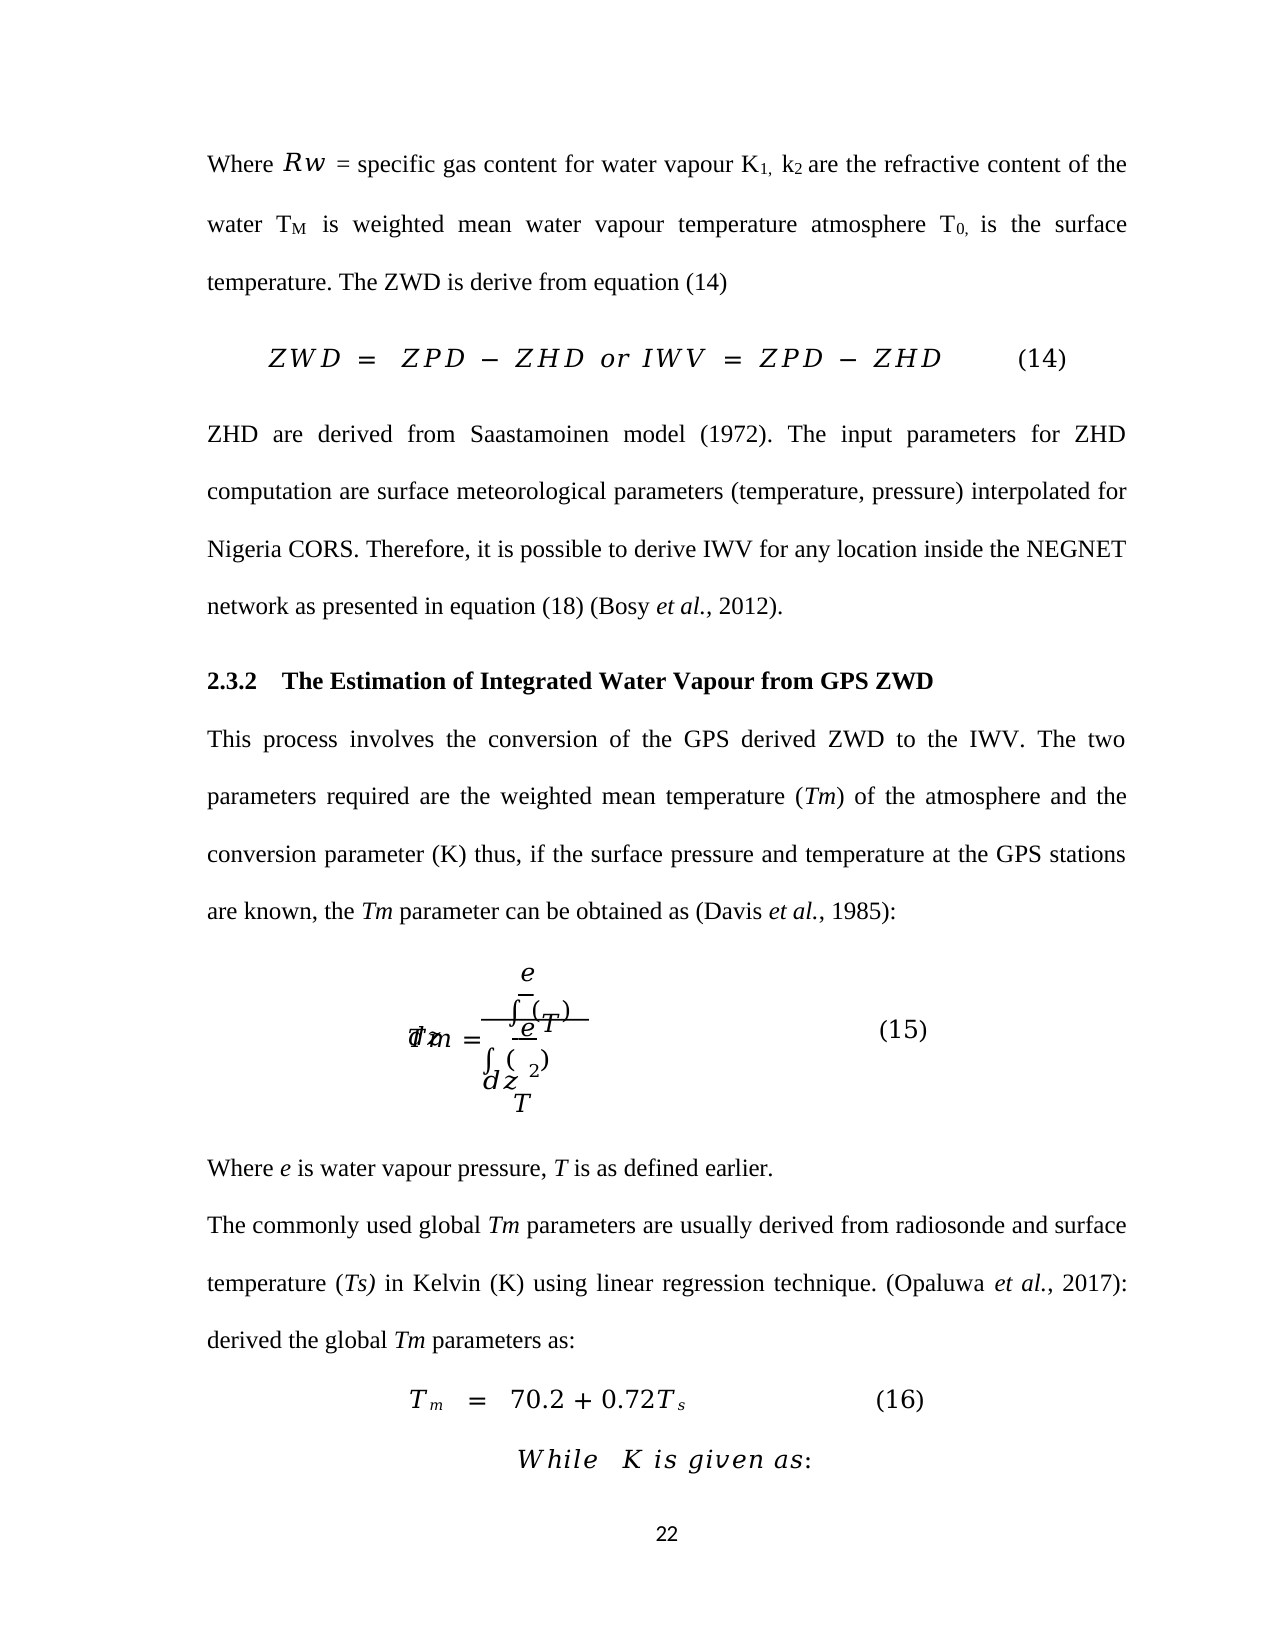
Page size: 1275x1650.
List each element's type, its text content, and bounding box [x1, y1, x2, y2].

text The commonly used global Tm parameters are usually derived from radiosonde and surface temperature (Ts) in Kelvin (K) using linear regression technique. (Opaluwa et al., 2017): derived the global Tm parameters as: [207, 1210, 1128, 1354]
text 𝑇 [512, 1095, 592, 1116]
text This process involves the conversion of the GPS derived ZWD to the IWV. The two parameters required are the weighted mean temperature (Tm) of the atmosphere and the conversion parameter (K) thus, if the surface pressure and temperature at the GPS stations are known, the Tm parameter can be obtained as (Davis et al., 1985): [207, 724, 1127, 925]
text Where e is water vapour pressure, T is as defined earlier. [207, 1153, 1192, 1181]
text 𝑇𝑚 = ∫ (𝑇) 𝑑𝑧 [407, 986, 592, 1051]
text (15) [651, 1014, 1155, 1044]
subtitle The Estimation of Integrated Water Vapour from GPS ZWD [207, 666, 1192, 695]
text 𝑇𝑚 = 70.2 + 0.72𝑇𝑠 (16) [179, 1383, 1155, 1413]
text ∫ ( ) 𝑑𝑧 [481, 1051, 592, 1095]
text 𝑍𝑊𝐷 = 𝑍𝑃𝐷 − 𝑍𝐻𝐷 𝑜𝑟 𝐼𝑊𝑉 = 𝑍𝑃𝐷 − 𝑍𝐻𝐷 (14) [179, 343, 1155, 373]
text 𝑒 [519, 964, 592, 986]
text Where 𝑅𝑤 = specific gas content for water vapour K1, k2 are the refractive content of the water TM is weighted mean water vapour temperature atmosphere T0, is the surface temperature. The ZWD is derive from equation (14) [207, 147, 1127, 296]
text ZHD are derived from Saastamoinen model (1972). The input parameters for ZHD computation are surface meteorological parameters (temperature, pressure) interpolated for Nigeria CORS. Therefore, it is possible to derive IWV for any location inside the NEGNET network as presented in equation (18) (Bosy et al., 2012). [207, 419, 1127, 620]
text 𝑊ℎ𝑖𝑙𝑒 𝐾 𝑖𝑠 𝑔𝑖𝑣𝑒𝑛 𝑎𝑠: [179, 1443, 1150, 1473]
